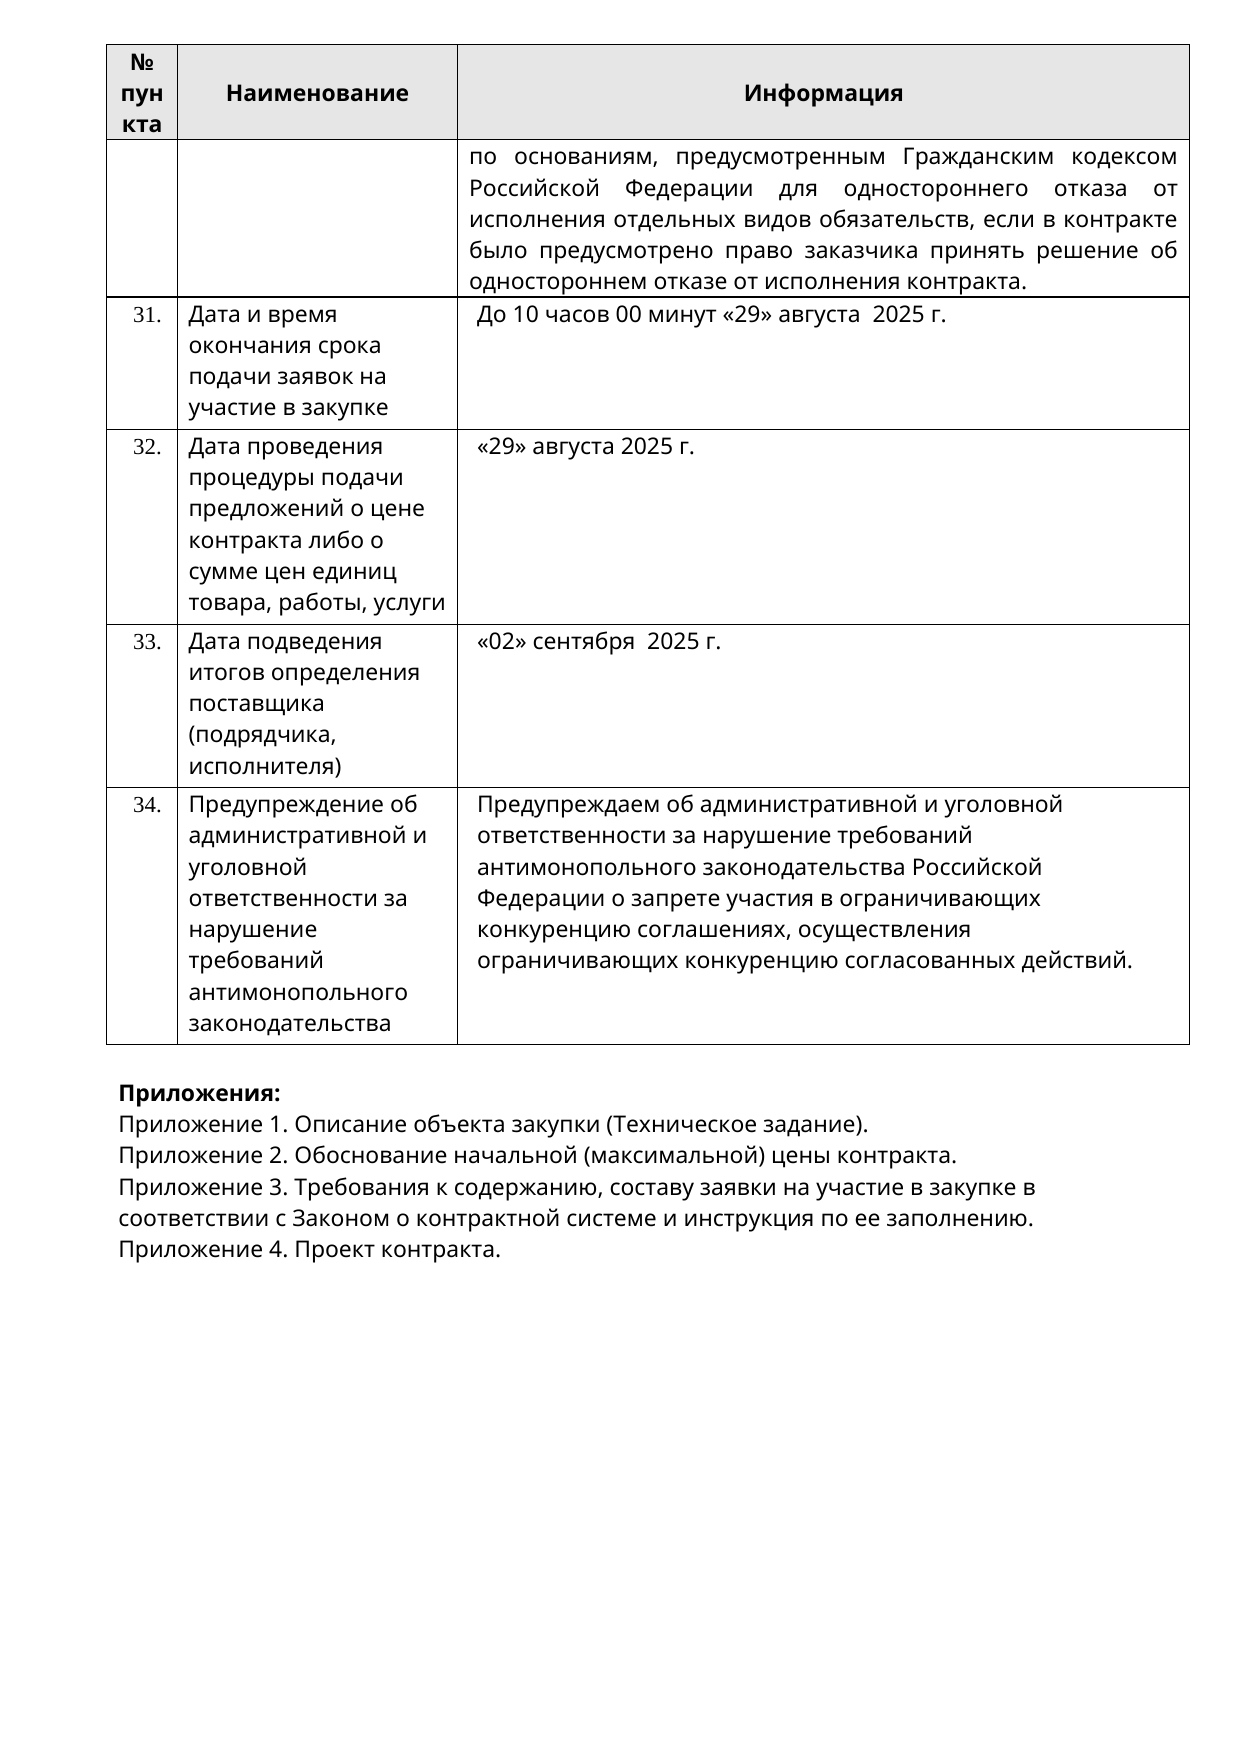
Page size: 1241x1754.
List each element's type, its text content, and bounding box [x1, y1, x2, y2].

table_cell Предупреждение об административной и уголовной ответственности за нарушение требований антимонопольного законодательства [178, 788, 457, 1044]
table_header Наименование [178, 45, 457, 139]
text Приложение 4. Проект контракта. [118, 1233, 1181, 1264]
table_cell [178, 140, 457, 296]
table_cell Предупреждаем об административной и уголовной ответственности за нарушение требований антимонопольного законодательства Российской Федерации о запрете участия в ограничивающих конкуренцию соглашениях, осуществления ограничивающих конкуренцию согласованных действий. [458, 788, 1189, 1044]
table_cell [107, 625, 177, 787]
table_cell Дата и время окончания срока подачи заявок на участие в закупке [178, 298, 457, 429]
table_cell Дата проведения процедуры подачи предложений о цене контракта либо о сумме цен единиц товара, работы, услуги [178, 430, 457, 623]
table_header № пункта [107, 45, 177, 139]
table_cell «29» августа 2025 г. [458, 430, 1189, 623]
text Приложения: [118, 1077, 1181, 1108]
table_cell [458, 140, 1189, 296]
table_cell Дата подведения итогов определения поставщика (подрядчика, исполнителя) [178, 625, 457, 787]
table_cell [107, 788, 177, 1044]
text Приложение 2. Обоснование начальной (максимальной) цены контракта. [118, 1139, 1181, 1170]
table_cell [107, 140, 177, 296]
table_cell [107, 298, 177, 429]
table_cell «02» сентября 2025 г. [458, 625, 1189, 787]
table_header Информация [458, 45, 1189, 139]
text Приложение 1. Описание объекта закупки (Техническое задание). [118, 1108, 1181, 1139]
table_cell [107, 430, 177, 623]
text Приложение 3. Требования к содержанию, составу заявки на участие в закупке в соответствии с Законом о контрактной системе и инструкция по ее заполнению. [118, 1170, 1181, 1233]
table_cell До 10 часов 00 минут «29» августа 2025 г. [458, 298, 1189, 429]
